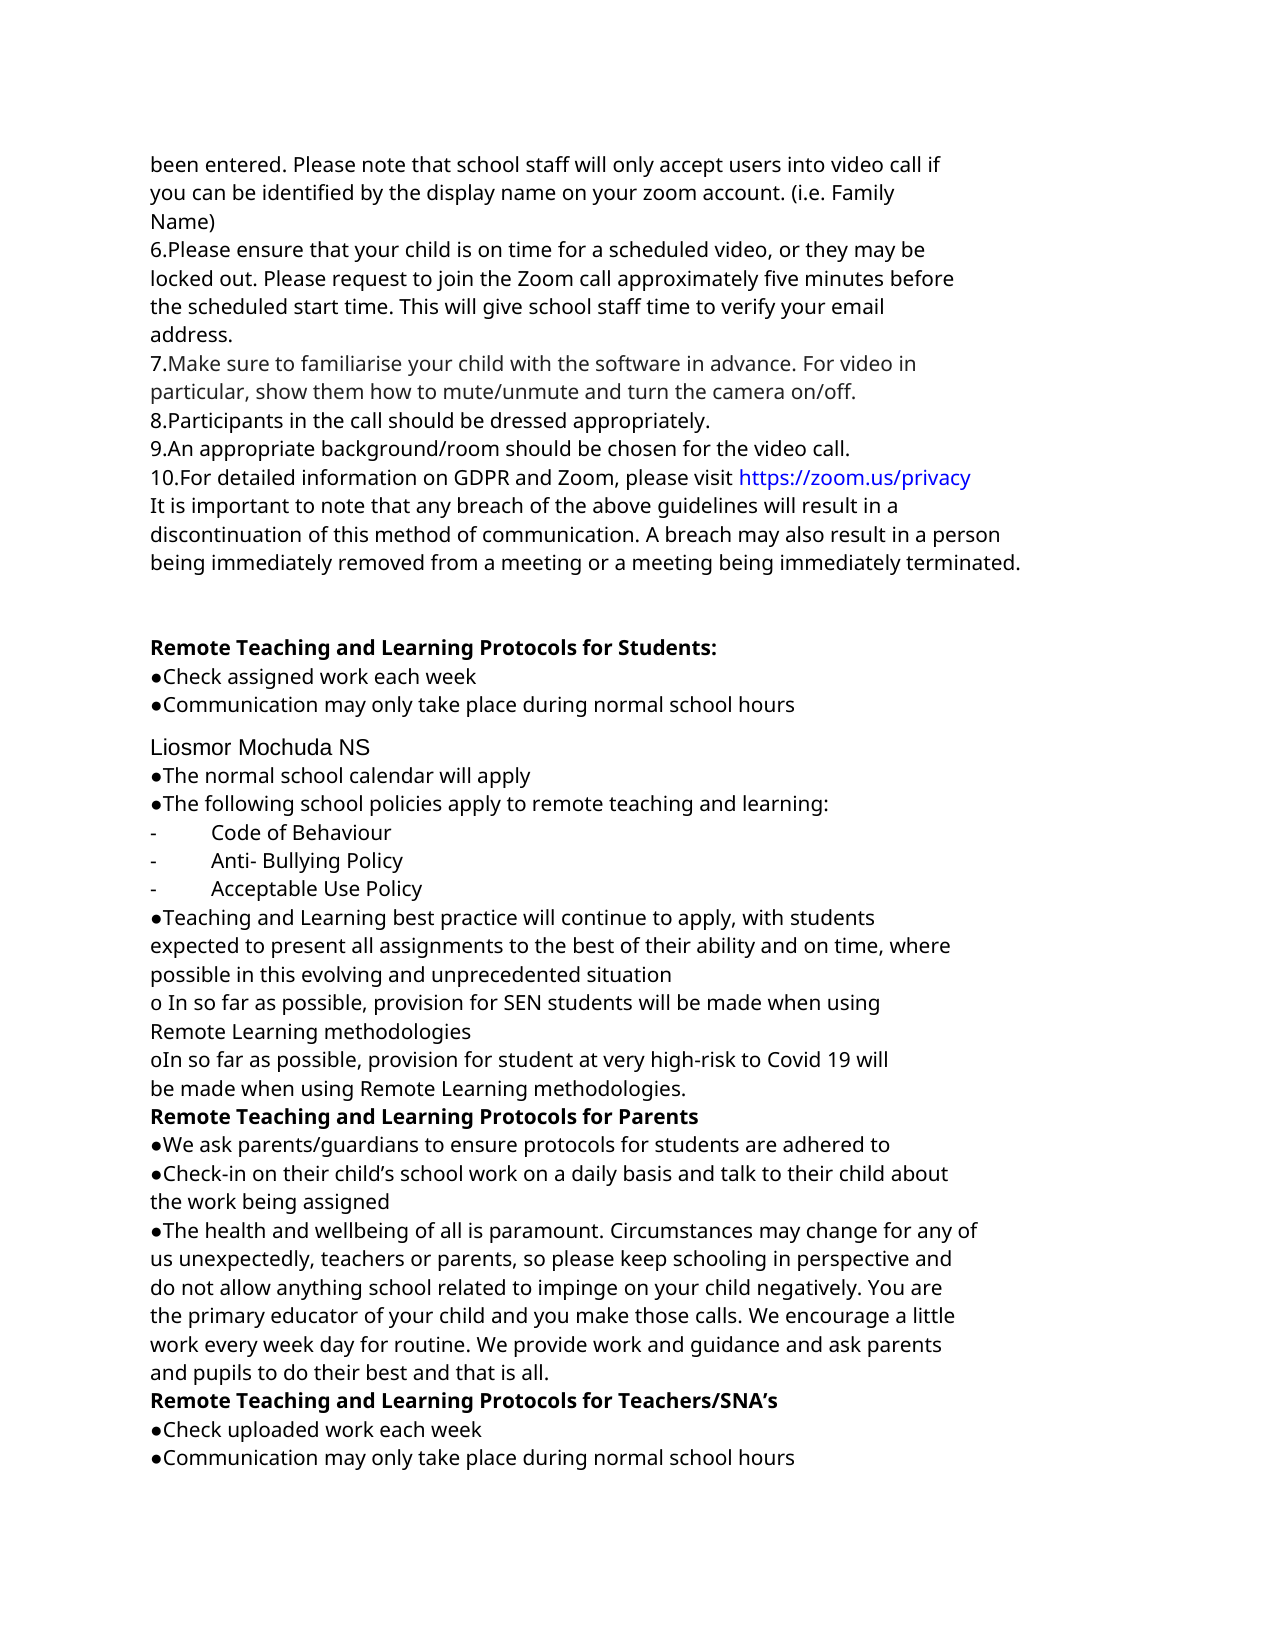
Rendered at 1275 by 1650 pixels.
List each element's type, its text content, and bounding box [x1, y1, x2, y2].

text ●Communication may only take place during normal school hours [150, 1443, 1125, 1472]
text ●Check-in on their child’s school work on a daily basis and talk to their child about [150, 1159, 1125, 1187]
text ●Check assigned work each week [150, 662, 1125, 690]
text 10.For detailed information on GDPR and Zoom, please visit ​https://zoom.us/privacy [150, 463, 1125, 491]
text us unexpectedly, teachers or parents, so please keep schooling in perspective and [150, 1244, 1125, 1273]
text Liosmor Mochuda NS [150, 734, 1125, 761]
text Remote Teaching and Learning Protocols for Students: [150, 633, 1125, 662]
text ●Communication may only take place during normal school hours [150, 690, 1125, 719]
text It is important to note that any breach of the above guidelines will result in a [150, 491, 1125, 520]
text ●Teaching and Learning best practice will continue to apply, with students [150, 903, 1125, 931]
text you can be identified by the display name on your zoom account. (i.e. Family [150, 178, 1125, 207]
text been entered. Please note that school staff will only accept users into video call if [150, 150, 1125, 178]
text ●The normal school calendar will apply [150, 761, 1125, 789]
text being immediately removed from a meeting or a meeting being immediately terminated. [150, 548, 1125, 577]
text the work being assigned [150, 1187, 1125, 1216]
text - Code of Behaviour [150, 818, 1125, 846]
text ●We ask parents/guardians to ensure protocols for students are adhered to [150, 1131, 1125, 1159]
text Remote Teaching and Learning Protocols for Teachers/SNA’s [150, 1387, 1125, 1415]
text 7.Make sure to familiarise your child with the software in advance. For video in [150, 349, 1125, 377]
text o ​In so far as possible, provision for SEN students will be made when using [150, 988, 1125, 1017]
text 8.Participants in the call should be dressed appropriately. [150, 406, 1125, 434]
text the primary educator of your child and you make those calls. We encourage a little [150, 1301, 1125, 1330]
text Remote Learning methodologies [150, 1017, 1125, 1045]
text possible in this evolving and unprecedented situation [150, 960, 1125, 988]
text discontinuation of this method of communication. A breach may also result in a person [150, 520, 1125, 548]
text particular, show them how to mute/unmute and turn the camera on/off. [150, 377, 1125, 406]
text address. [150, 321, 1125, 349]
text work every week day for routine. We provide work and guidance and ask parents [150, 1330, 1125, 1358]
text oIn so far as possible, provision for student at very high-risk to Covid 19 will [150, 1045, 1125, 1074]
text ●The following school policies apply to remote teaching and learning: [150, 789, 1125, 818]
text 6.Please ensure that your child is on time for a scheduled video, or they may be [150, 235, 1125, 264]
text - Acceptable Use Policy [150, 874, 1125, 903]
text expected to present all assignments to the best of their ability and on time, where [150, 931, 1125, 960]
text ●Check uploaded work each week [150, 1415, 1125, 1443]
text the scheduled start time. This will give school staff time to verify your email [150, 292, 1125, 321]
text Remote Teaching and Learning Protocols for Parents [150, 1102, 1125, 1131]
text 9.An appropriate background/room should be chosen for the video call. [150, 434, 1125, 463]
text ●The health and wellbeing of all is paramount. Circumstances may change for any of [150, 1216, 1125, 1244]
text locked out. Please request to join the Zoom call approximately five minutes before [150, 264, 1125, 292]
text be made when using Remote Learning methodologies. [150, 1074, 1125, 1102]
text do not allow anything school related to impinge on your child negatively. You are [150, 1273, 1125, 1301]
text and pupils to do their best and that is all. [150, 1358, 1125, 1387]
text - Anti- Bullying Policy [150, 846, 1125, 874]
text Name) [150, 207, 1125, 235]
